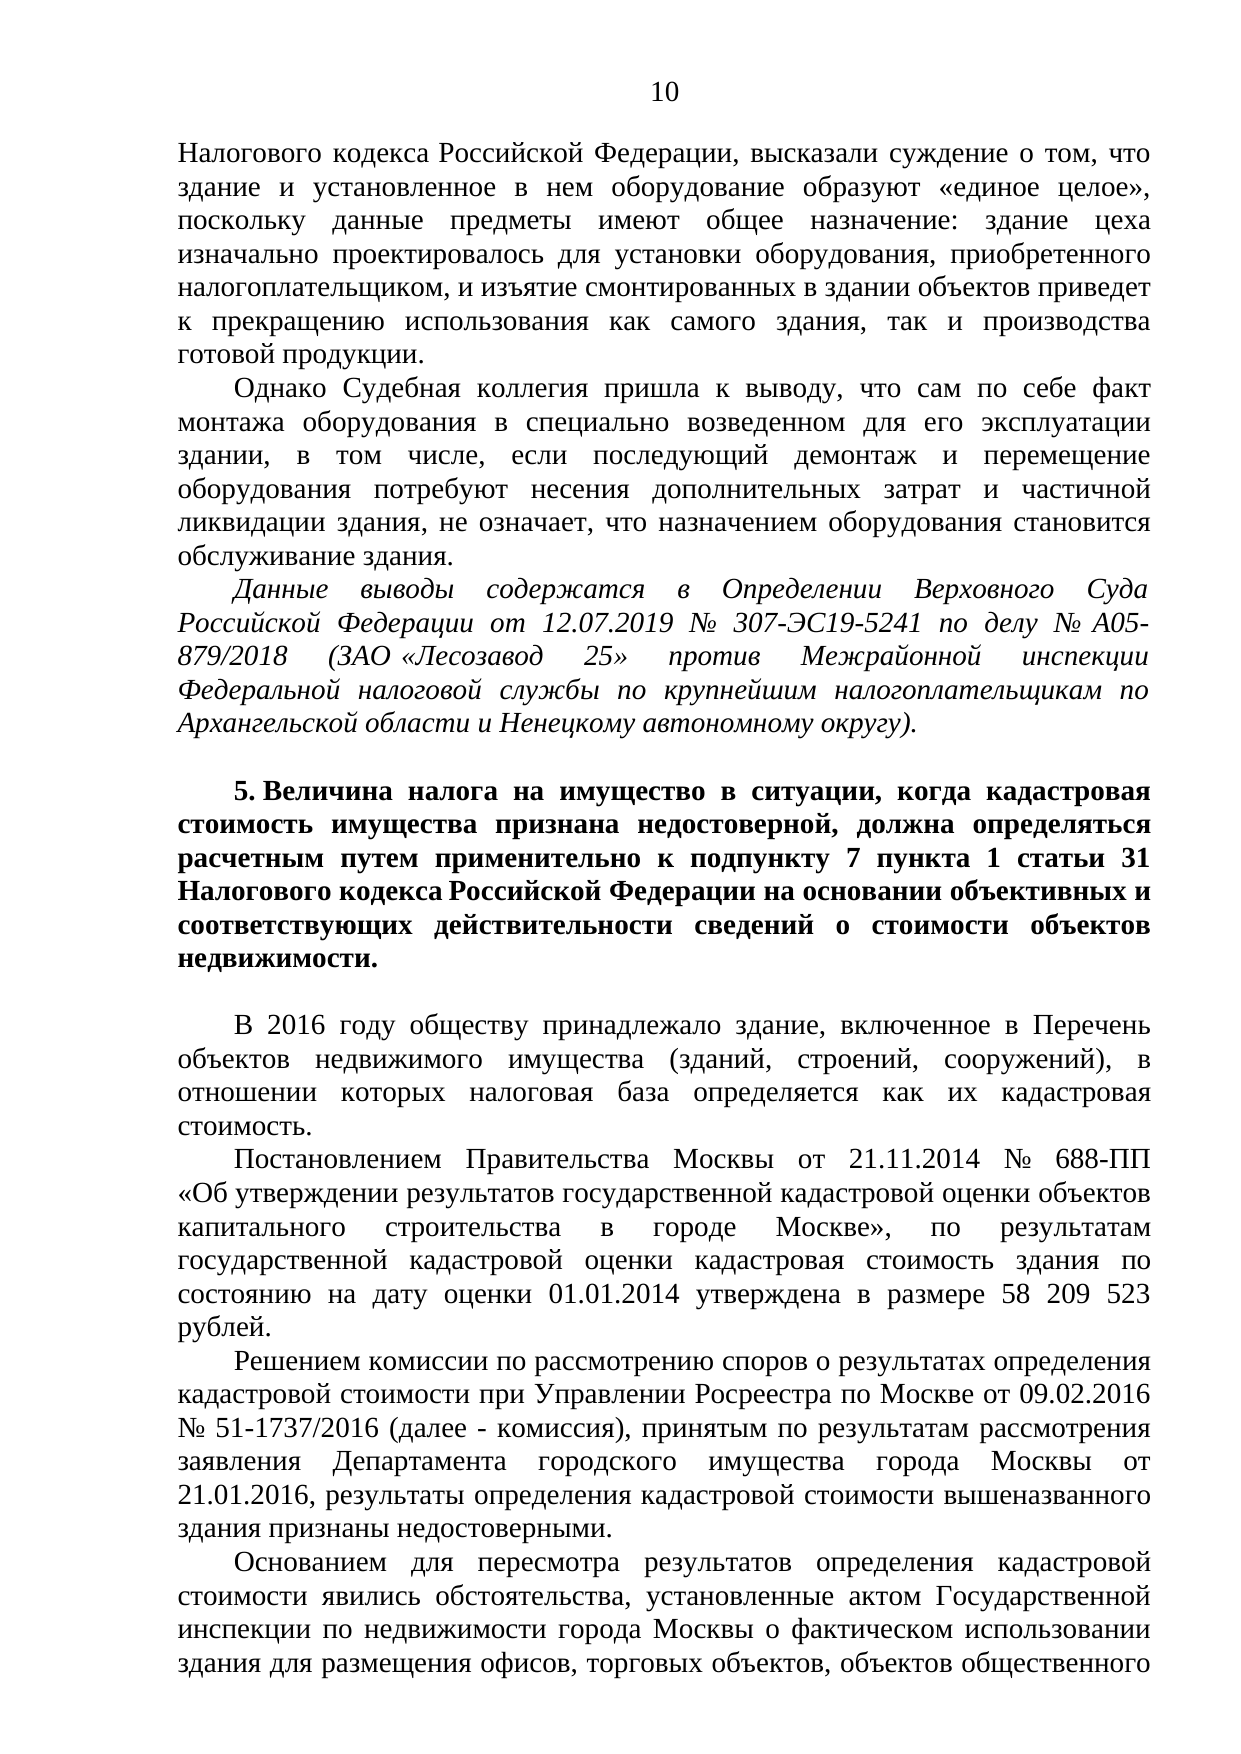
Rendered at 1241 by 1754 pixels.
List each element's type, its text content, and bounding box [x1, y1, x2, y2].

text Постановлением Правительства Москвы от 21.11.2014 № 688-ПП «Об утверждении результатов государственной кадастровой оценки объектов капитального строительства в городе Москве», по результатам государственной кадастровой оценки кадастровая стоимость здания по состоянию на дату оценки 01.01.2014 утверждена в размере 58 209 523 рублей. [177, 1142, 1152, 1343]
text Однако Судебная коллегия пришла к выводу, что сам по себе факт монтажа оборудования в специально возведенном для его эксплуатации здании, в том числе, если последующий демонтаж и перемещение оборудования потребуют несения дополнительных затрат и частичной ликвидации здания, не означает, что назначением оборудования становится обслуживание здания. [177, 370, 1152, 571]
text В 2016 году обществу принадлежало здание, включенное в Перечень объектов недвижимого имущества (зданий, строений, сооружений), в отношении которых налоговая база определяется как их кадастровая стоимость. [177, 1007, 1152, 1142]
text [177, 135, 1152, 370]
text 5. Величина налога на имущество в ситуации, когда кадастровая стоимость имущества признана недостоверной, должна определяться расчетным путем применительно к подпункту 7 пункта 1 статьи 31 Налогового кодекса Российской Федерации на основании объективных и соответствующих действительности сведений о стоимости объектов недвижимости. [177, 773, 1152, 974]
text Решением комиссии по рассмотрению споров о результатах определения кадастровой стоимости при Управлении Росреестра по Москве от 09.02.2016 № 51-1737/2016 (далее - комиссия), принятым по результатам рассмотрения заявления Департамента городского имущества города Москвы от 21.01.2016, результаты определения кадастровой стоимости вышеназванного здания признаны недостоверными. [177, 1343, 1152, 1544]
text Данные выводы содержатся в Определении Верховного Суда Российской Федерации от 12.07.2019 № 307-ЭС19-5241 по делу № А05-879/2018 (ЗАО «Лесозавод 25» против Межрайонной инспекции Федеральной налоговой службы по крупнейшим налогоплательщикам по Архангельской области и Ненецкому автономному округу). [177, 571, 1152, 739]
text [177, 1544, 1152, 1678]
